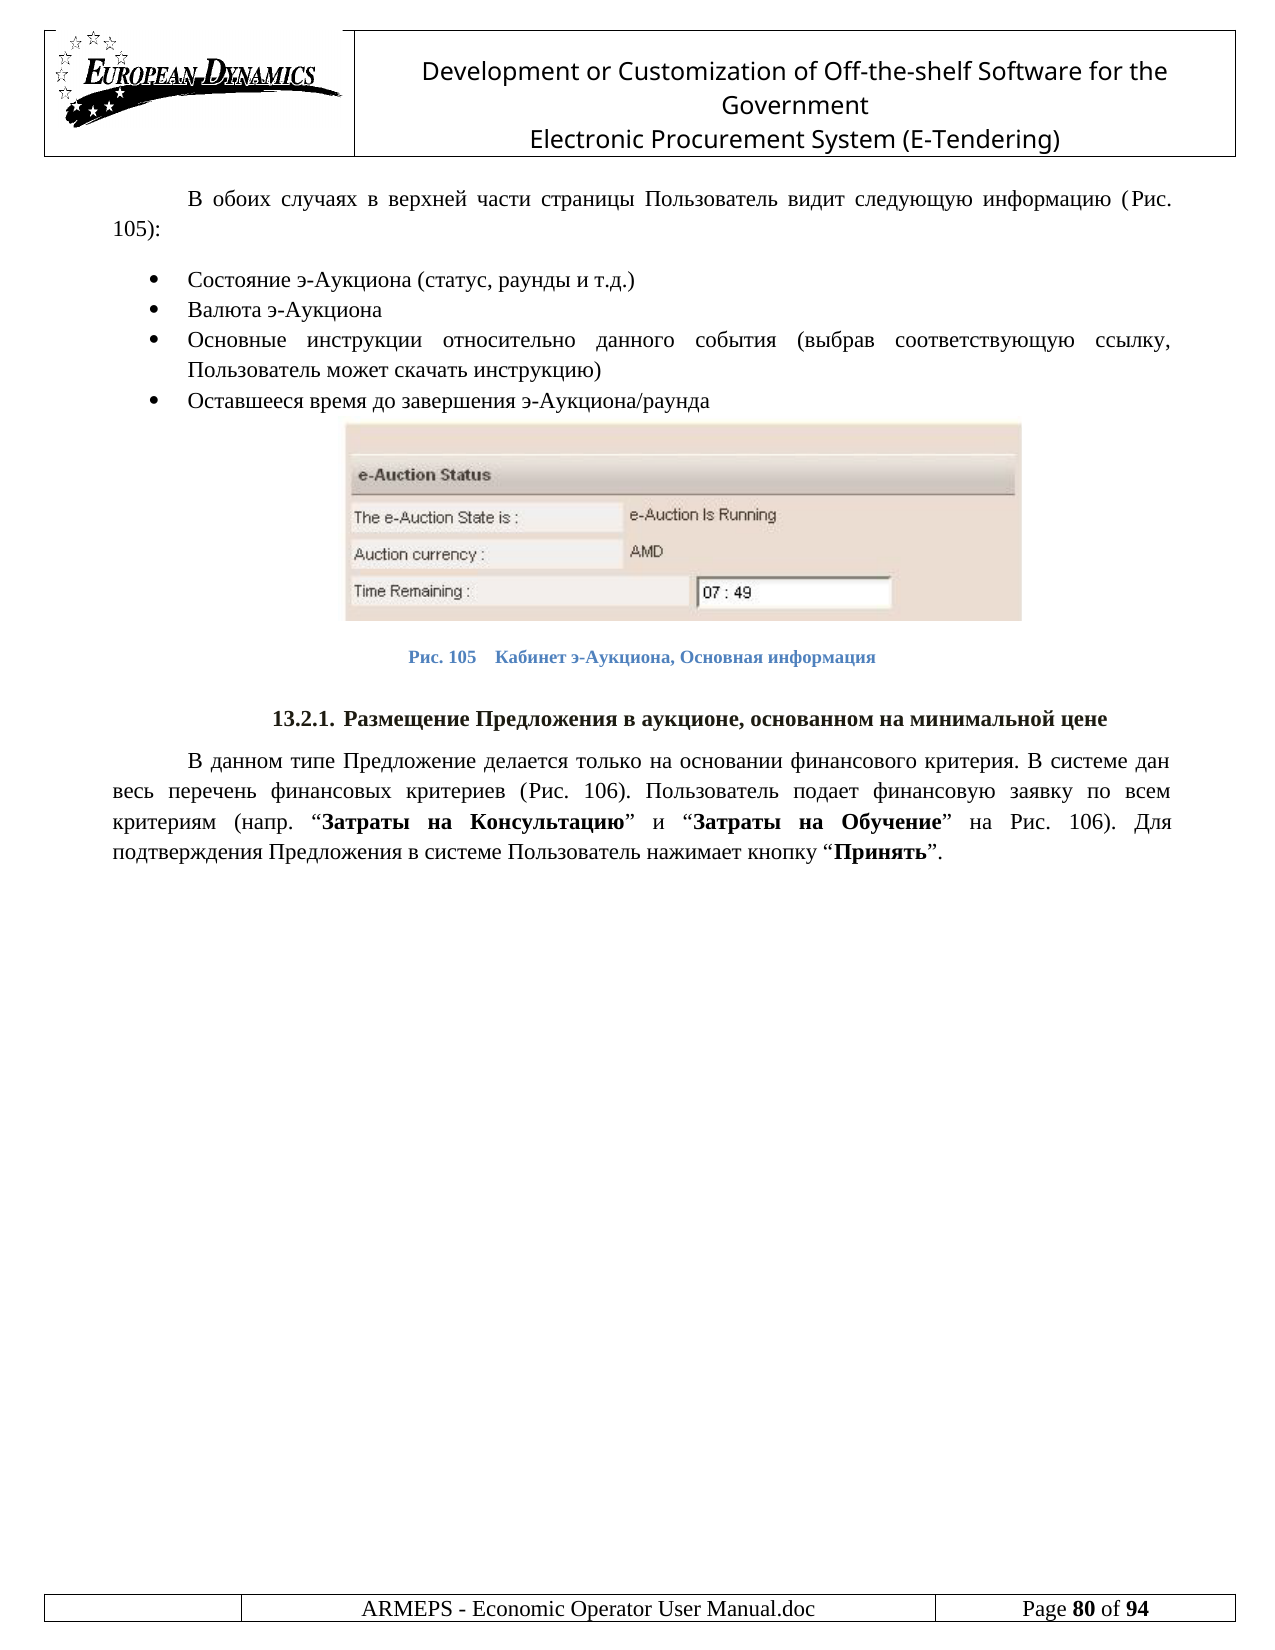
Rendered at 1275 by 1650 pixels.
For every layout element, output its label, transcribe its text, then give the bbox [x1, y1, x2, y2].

text В данном типе Предложениe делается только на основании финансового критерия. В системе дан весь перечень финансовых критериев (Рис. 106). Пользователь подает финансовую заявку по всем критериям (напр. “Затраты на Консультацию” и “Затраты на Обучение” на Рис. 106). Для подтверждения Предложения в системе Пользователь нажимает кнопку “Принять”. [112, 747, 1172, 864]
text Рис. 105 Кабинет э-Аукциона, Oсновная информация [112, 646, 1172, 667]
list Основные инструкции относительно данного события (выбрав соответствующую ссылку, Пользователь может скачать инструкцию) [150, 326, 1172, 383]
text В обоих случаях в верхней части страницы Пользователь видит следующую информацию (Рис. 105): [112, 184, 1172, 241]
list Валюта э-Аукциона [150, 296, 1172, 322]
list Состояние э-Аукциона (статус, раунды и т.д.) [150, 266, 1172, 292]
subtitle Размещение Предложения в аукционе, основанном на минимальной цене [272, 705, 1172, 731]
list Оставшееся время до завершения э-Аукциона/раунда [150, 387, 1172, 413]
